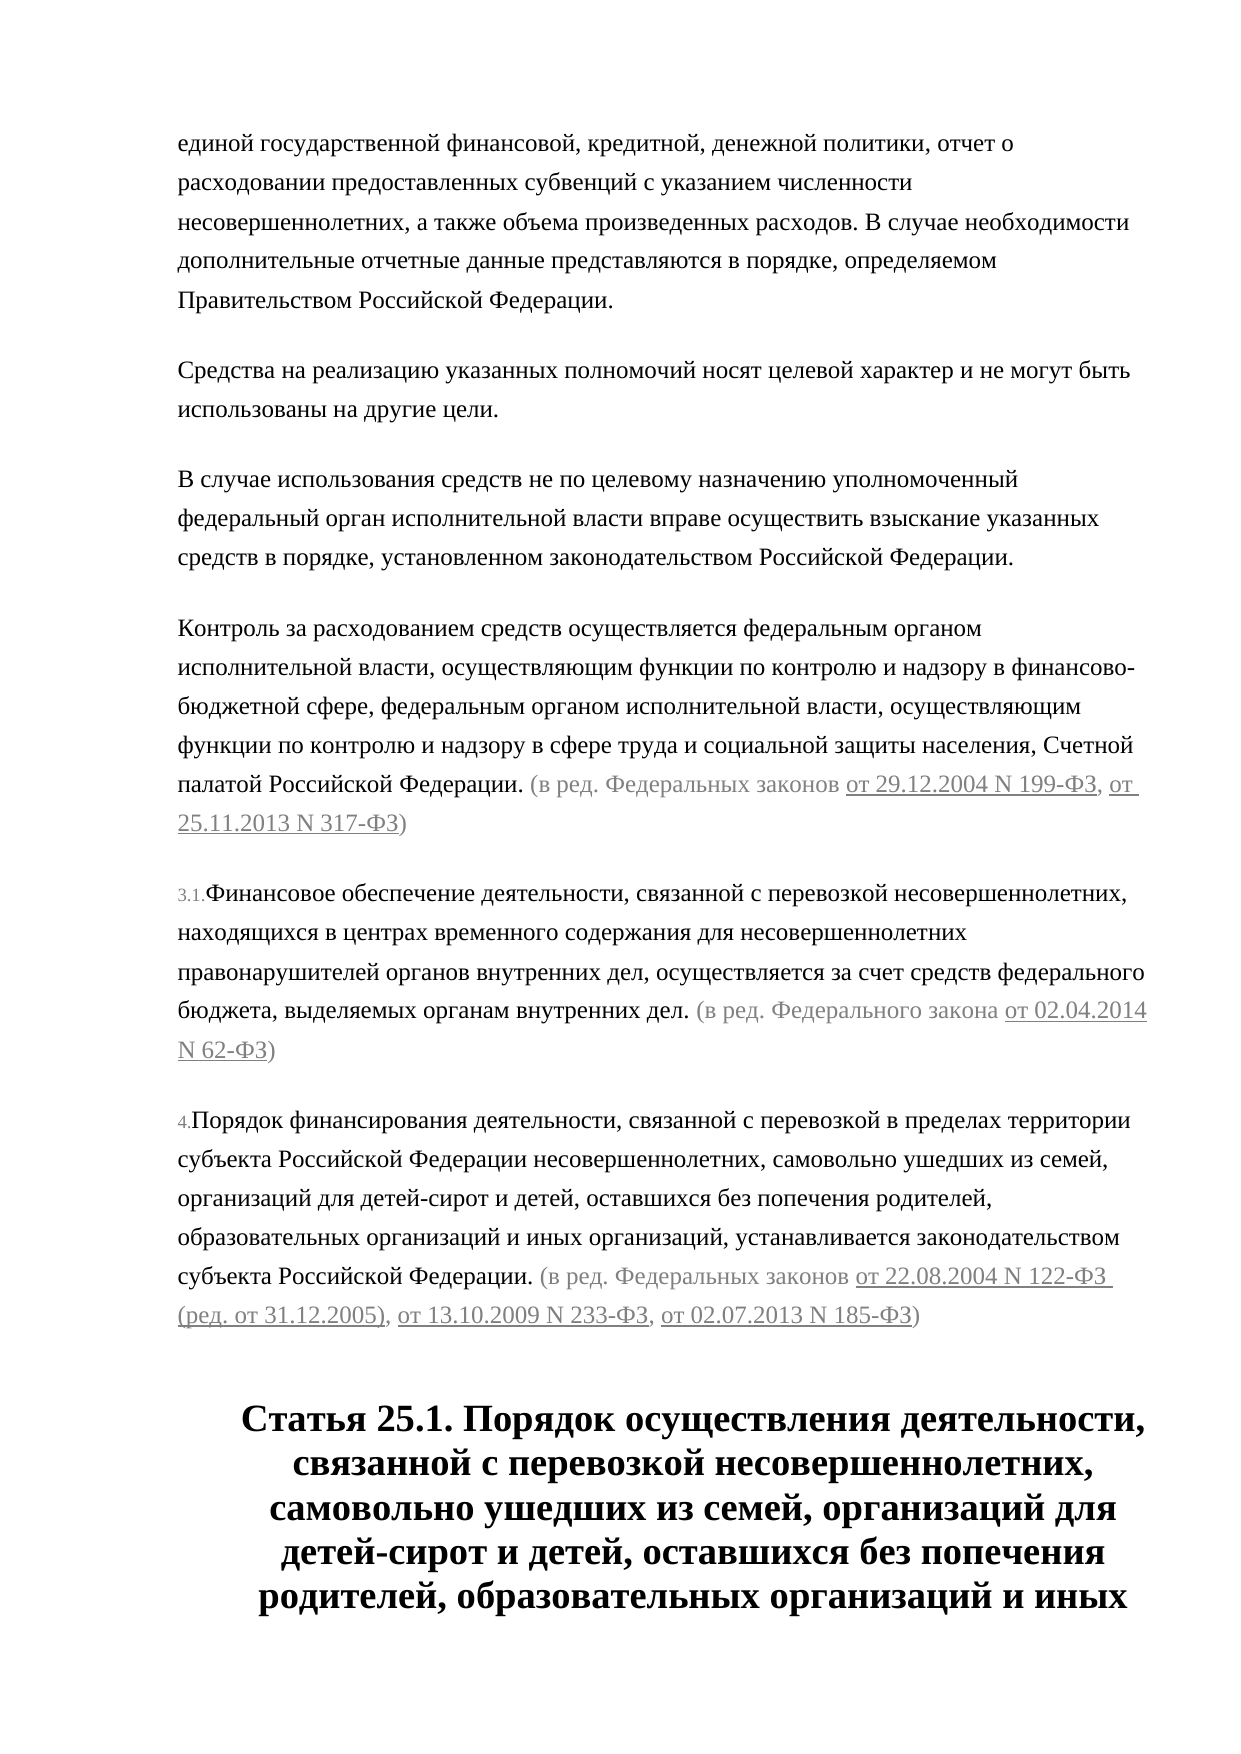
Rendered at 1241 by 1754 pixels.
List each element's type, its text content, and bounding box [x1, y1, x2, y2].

text В случае использования средств не по целевому назначению уполномоченный федеральный орган исполнительной власти вправе осуществить взыскание указанных средств в порядке, установленном законодательством Российской Федерации. [177, 454, 1152, 571]
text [177, 118, 1152, 313]
text Контроль за расходованием средств осуществляется федеральным органом исполнительной власти, осуществляющим функции по контролю и надзору в финансово-бюджетной сфере, федеральным органом исполнительной власти, осуществляющим функции по контролю и надзору в сфере труда и социальной защиты населения, Счетной палатой Российской Федерации. (в ред. Федеральных законов от 29.12.2004 N 199-ФЗ, от 25.11.2013 N 317-ФЗ) [177, 602, 1152, 837]
text Средства на реализацию указанных полномочий носят целевой характер и не могут быть использованы на другие цели. [177, 345, 1152, 423]
text 4.Порядок финансирования деятельности, связанной с перевозкой в пределах территории субъекта Российской Федерации несовершеннолетних, самовольно ушедших из семей, организаций для детей-сирот и детей, оставшихся без попечения родителей, образовательных организаций и иных организаций, устанавливается законодательством субъекта Российской Федерации. (в ред. Федеральных законов от 22.08.2004 N 122-ФЗ (ред. от 31.12.2005), от 13.10.2009 N 233-ФЗ, от 02.07.2013 N 185-ФЗ) [177, 1095, 1152, 1329]
text 3.1.Финансовое обеспечение деятельности, связанной с перевозкой несовершеннолетних, находящихся в центрах временного содержания для несовершеннолетних правонарушителей органов внутренних дел, осуществляется за счет средств федерального бюджета, выделяемых органам внутренних дел. (в ред. Федерального закона от 02.04.2014 N 62-ФЗ) [177, 868, 1152, 1063]
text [235, 1395, 1152, 1617]
